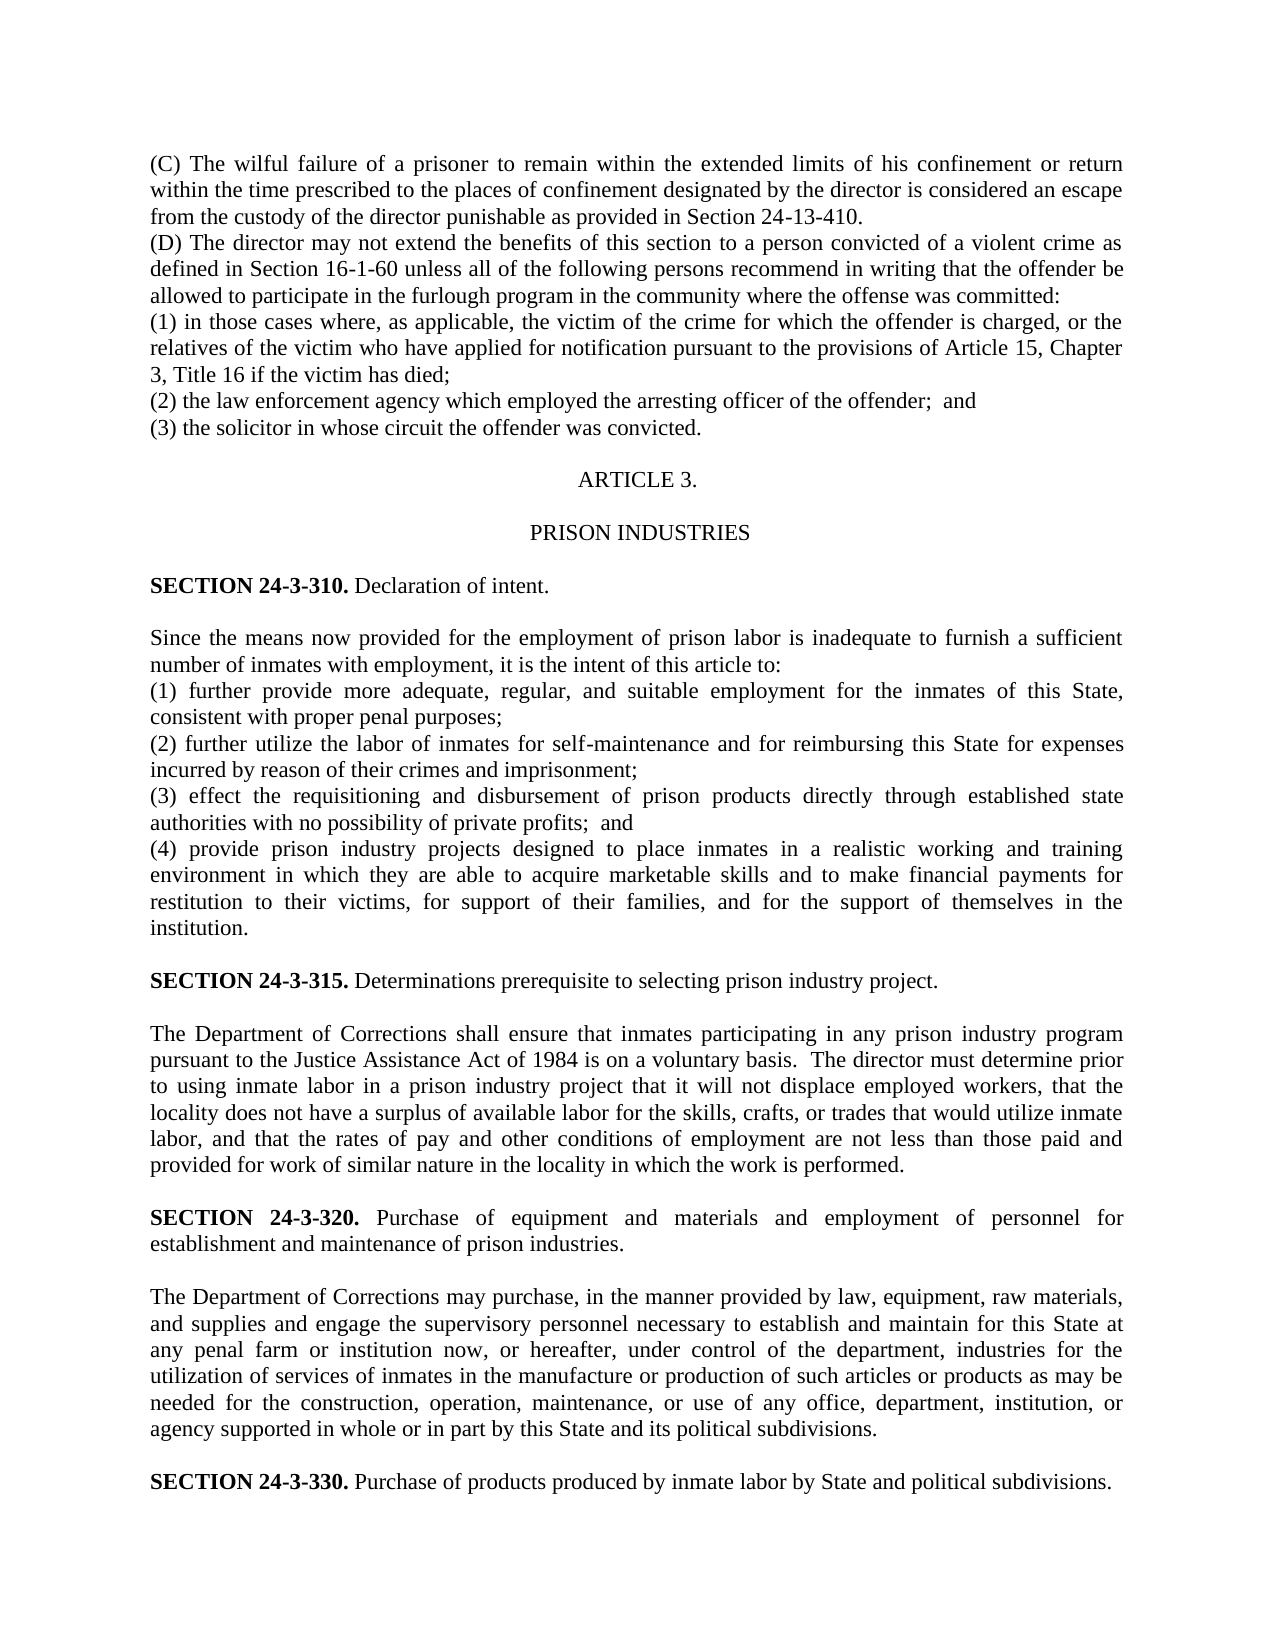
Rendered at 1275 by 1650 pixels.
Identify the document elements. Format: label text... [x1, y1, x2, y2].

text SECTION 24-3-310. Declaration of intent. [150, 572, 1125, 598]
text SECTION 24-3-315. Determinations prerequisite to selecting prison industry project. [150, 967, 1125, 993]
text (1) further provide more adequate, regular, and suitable employment for the inmates of this State, consistent with proper penal purposes; [150, 677, 1125, 730]
text (C) The wilful failure of a prisoner to remain within the extended limits of his confinement or return within the time prescribed to the places of confinement designated by the director is considered an escape from the custody of the director punishable as provided in Section 24-13-410. [150, 150, 1125, 229]
text SECTION 24-3-320. Purchase of equipment and materials and employment of personnel for establishment and maintenance of prison industries. [150, 1204, 1125, 1257]
text ARTICLE 3. [150, 466, 1125, 493]
text (4) provide prison industry projects designed to place inmates in a realistic working and training environment in which they are able to acquire marketable skills and to make financial payments for restitution to their victims, for support of their families, and for the support of themselves in the institution. [150, 835, 1125, 941]
text (3) the solicitor in whose circuit the offender was convicted. [150, 413, 1125, 440]
text (1) in those cases where, as applicable, the victim of the crime for which the offender is charged, or the relatives of the victim who have applied for notification pursuant to the provisions of Article 15, Chapter 3, Title 16 if the victim has died; [150, 308, 1125, 387]
text (2) the law enforcement agency which employed the arresting officer of the offender; and [150, 387, 1125, 413]
text The Department of Corrections shall ensure that inmates participating in any prison industry program pursuant to the Justice Assistance Act of 1984 is on a voluntary basis. The director must determine prior to using inmate labor in a prison industry project that it will not displace employed workers, that the locality does not have a surplus of available labor for the skills, crafts, or trades that would utilize inmate labor, and that the rates of pay and other conditions of employment are not less than those paid and provided for work of similar nature in the locality in which the work is performed. [150, 1020, 1125, 1178]
text (3) effect the requisitioning and disbursement of prison products directly through established state authorities with no possibility of private profits; and [150, 782, 1125, 835]
text PRISON INDUSTRIES [150, 519, 1125, 545]
text The Department of Corrections may purchase, in the manner provided by law, equipment, raw materials, and supplies and engage the supervisory personnel necessary to establish and maintain for this State at any penal farm or institution now, or hereafter, under control of the department, industries for the utilization of services of inmates in the manufacture or production of such articles or products as may be needed for the construction, operation, maintenance, or use of any office, department, institution, or agency supported in whole or in part by this State and its political subdivisions. [150, 1283, 1125, 1441]
text SECTION 24-3-330. Purchase of products produced by inmate labor by State and political subdivisions. [150, 1468, 1125, 1494]
text (2) further utilize the labor of inmates for self-maintenance and for reimbursing this State for expenses incurred by reason of their crimes and imprisonment; [150, 730, 1125, 782]
text Since the means now provided for the employment of prison labor is inadequate to furnish a sufficient number of inmates with employment, it is the intent of this article to: [150, 624, 1125, 677]
text (D) The director may not extend the benefits of this section to a person convicted of a violent crime as defined in Section 16-1-60 unless all of the following persons recommend in writing that the offender be allowed to participate in the furlough program in the community where the offense was committed: [150, 229, 1125, 308]
